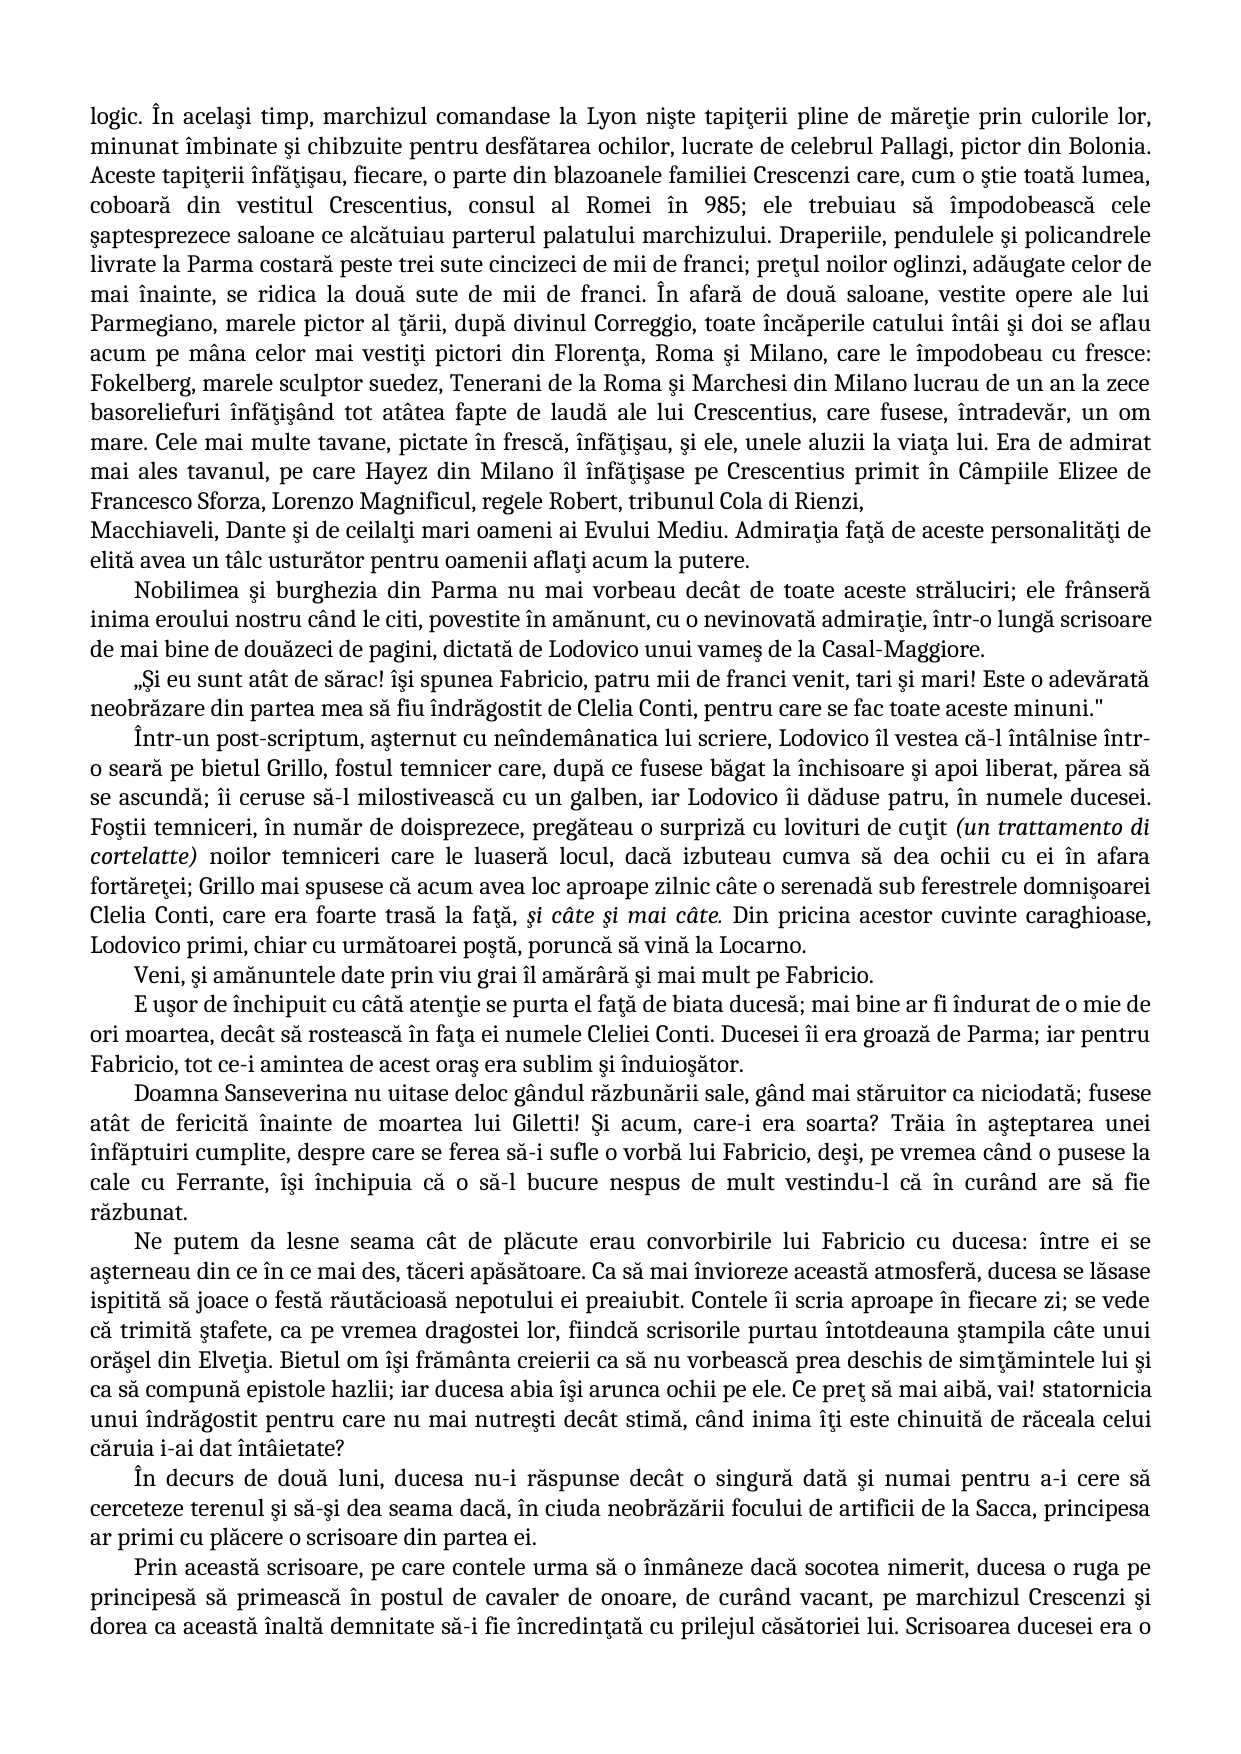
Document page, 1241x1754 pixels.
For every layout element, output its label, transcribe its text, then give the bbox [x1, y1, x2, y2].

text În decurs de două luni, ducesa nu-i răspunse decât o singură dată şi numai pentru a-i cere să cerceteze terenul şi să-şi dea seama dacă, în ciuda neobrăzării focului de artificii de la Sacca, principesa ar primi cu plăcere o scrisoare din partea ei. [90, 1464, 1152, 1552]
text Veni, şi amănuntele date prin viu grai îl amărâră şi mai mult pe Fabricio. [90, 961, 1152, 989]
text Macchiaveli, Dante şi de ceilalţi mari oameni ai Evului Mediu. Admiraţia faţă de aceste personalităţi de elită avea un tâlc usturător pentru oamenii aflaţi acum la putere. [90, 516, 1152, 575]
text Doamna Sanseverina nu uitase deloc gândul răzbunării sale, gând mai stăruitor ca niciodată; fusese atât de fericită înainte de moartea lui Giletti! Şi acum, care-i era soarta? Trăia în aşteptarea unei înfăptuiri cumplite, despre care se ferea să-i sufle o vorbă lui Fabricio, deşi, pe vremea când o pusese la cale cu Ferrante, îşi închipuia că o să-l bucure nespus de mult vestindu-l că în curând are să fie răzbunat. [90, 1079, 1152, 1226]
text Ne putem da lesne seama cât de plăcute erau convorbirile lui Fabricio cu ducesa: între ei se aşterneau din ce în ce mai des, tăceri apăsătoare. Ca să mai învioreze această atmosferă, ducesa se lăsase ispitită să joace o festă răutăcioasă nepotului ei preaiubit. Contele îi scria aproape în fiecare zi; se vede că trimită ştafete, ca pe vremea dragostei lor, fiindcă scrisorile purtau întotdeauna ştampila câte unui orăşel din Elveţia. Bietul om îşi frământa creierii ca să nu vorbească prea deschis de simţămintele lui şi ca să compună epistole hazlii; iar ducesa abia îşi arunca ochii pe ele. Ce preţ să mai aibă, vai! statornicia unui îndrăgostit pentru care nu mai nutreşti decât stimă, când inima îţi este chinuită de răceala celui căruia i-ai dat întâietate? [90, 1227, 1152, 1463]
text Nobilimea şi burghezia din Parma nu mai vorbeau decât de toate aceste străluciri; ele frânseră inima eroului nostru când le citi, povestite în amănunt, cu o nevinovată admiraţie, într-o lungă scrisoare de mai bine de douăzeci de pagini, dictată de Lodovico unui vameş de la Casal-Maggiore. [90, 576, 1152, 664]
text E uşor de închipuit cu câtă atenţie se purta el faţă de biata ducesă; mai bine ar fi îndurat de o mie de ori moartea, decât să rostească în faţa ei numele Cleliei Conti. Ducesei îi era groază de Parma; iar pentru Fabricio, tot ce-i amintea de acest oraş era sublim şi înduioşător. [90, 990, 1152, 1078]
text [90, 102, 1152, 516]
text „Şi eu sunt atât de sărac! îşi spunea Fabricio, patru mii de franci venit, tari şi mari! Este o adevărată neobrăzare din partea mea să fiu îndrăgostit de Clelia Conti, pentru care se fac toate aceste minuni." [90, 664, 1152, 723]
text Într-un post-scriptum, aşternut cu neîndemânatica lui scriere, Lodovico îl vestea că-l întâlnise într-o seară pe bietul Grillo, fostul temnicer care, după ce fusese băgat la închisoare şi apoi liberat, părea să se ascundă; îi ceruse să-l milostivească cu un galben, iar Lodovico îi dăduse patru, în numele ducesei. Foştii temniceri, în număr de doisprezece, pregăteau o surpriză cu lovituri de cuţit (un trattamento di cortelatte) noilor temniceri care le luaseră locul, dacă izbuteau cumva să dea ochii cu ei în afara fortăreţei; Grillo mai spusese că acum avea loc aproape zilnic câte o serenadă sub ferestrele domnişoarei Clelia Conti, care era foarte trasă la faţă, şi câte şi mai câte. Din pricina acestor cuvinte caraghioase, Lodovico primi, chiar cu următoarei poştă, poruncă să vină la Locarno. [90, 724, 1152, 960]
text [90, 1553, 1152, 1641]
